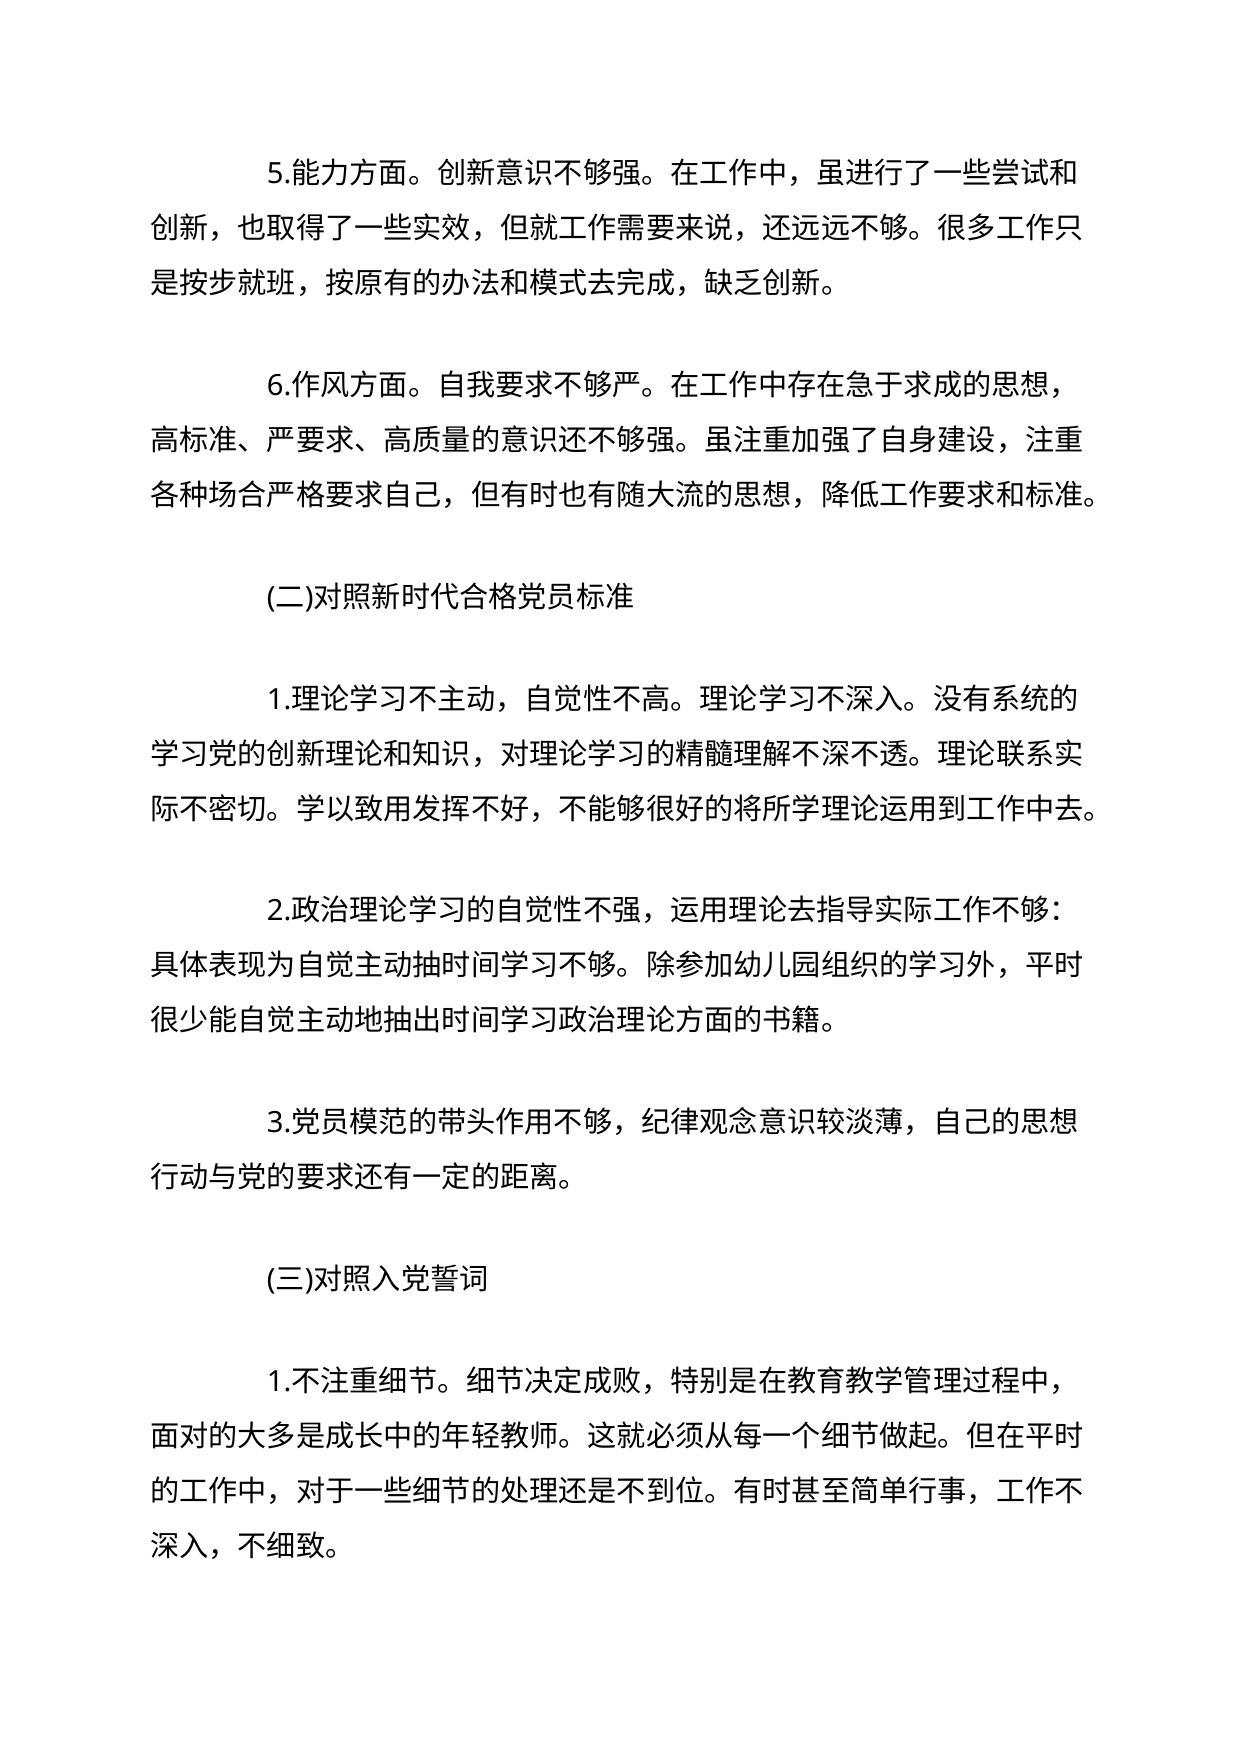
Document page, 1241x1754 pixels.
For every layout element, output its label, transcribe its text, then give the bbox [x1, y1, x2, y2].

text 3.党员模范的带头作用不够，纪律观念意识较淡薄，自己的思想行动与党的要求还有一定的距离。 [150, 1099, 1090, 1196]
text 1.理论学习不主动，自觉性不高。理论学习不深入。没有系统的学习党的创新理论和知识，对理论学习的精髓理解不深不透。理论联系实际不密切。学以致用发挥不好，不能够很好的将所学理论运用到工作中去。 [150, 675, 1090, 827]
text (三)对照入党誓词 [150, 1255, 1090, 1298]
text 2.政治理论学习的自觉性不强，运用理论去指导实际工作不够：具体表现为自觉主动抽时间学习不够。除参加幼儿园组织的学习外，平时很少能自觉主动地抽出时间学习政治理论方面的书籍。 [150, 887, 1090, 1039]
text (二)对照新时代合格党员标准 [150, 573, 1090, 616]
text 1.不注重细节。细节决定成败，特别是在教育教学管理过程中，面对的大多是成长中的年轻教师。这就必须从每一个细节做起。但在平时的工作中，对于一些细节的处理还是不到位。有时甚至简单行事，工作不深入，不细致。 [150, 1357, 1090, 1564]
text 6.作风方面。自我要求不够严。在工作中存在急于求成的思想，高标准、严要求、高质量的意识还不够强。虽注重加强了自身建设，注重各种场合严格要求自己，但有时也有随大流的思想，降低工作要求和标准。 [150, 362, 1090, 514]
text 5.能力方面。创新意识不够强。在工作中，虽进行了一些尝试和创新，也取得了一些实效，但就工作需要来说，还远远不够。很多工作只是按步就班，按原有的办法和模式去完成，缺乏创新。 [150, 150, 1090, 302]
